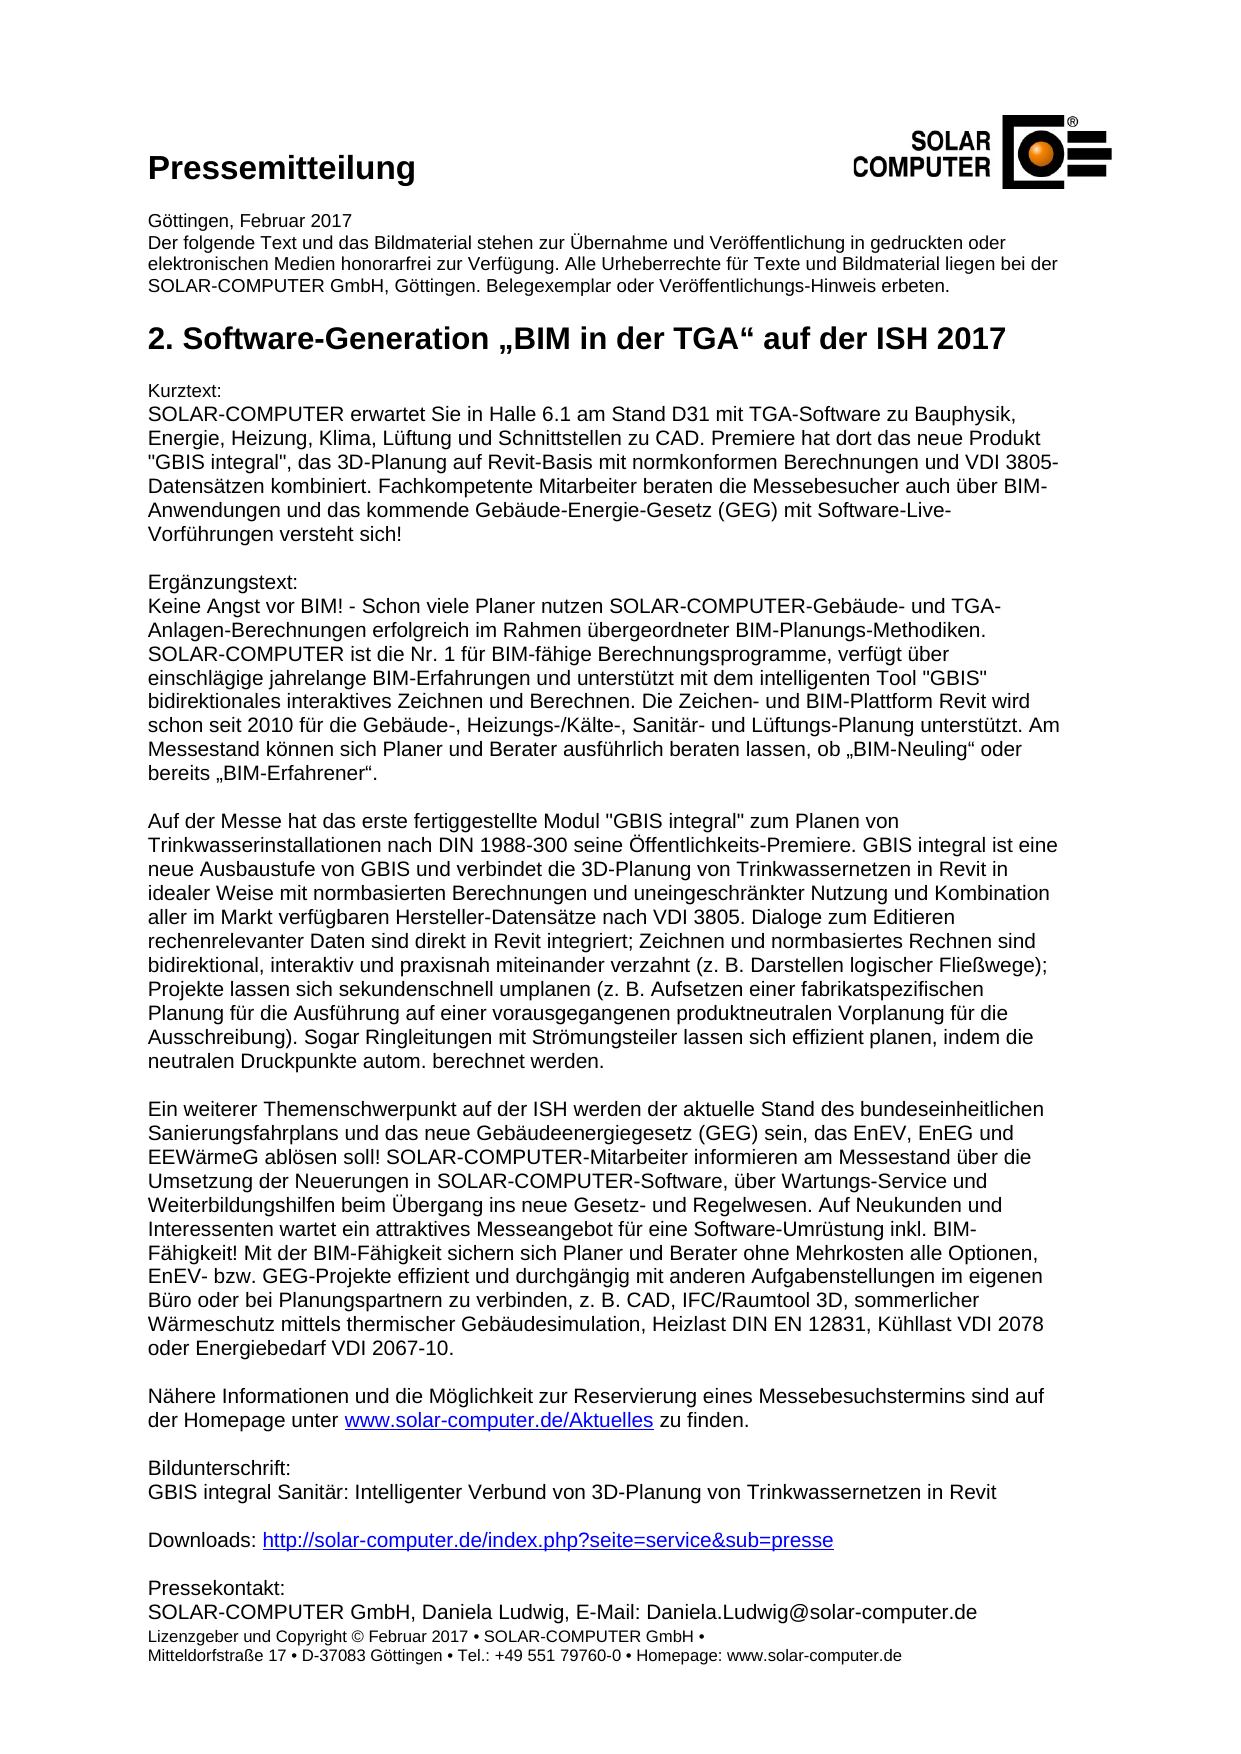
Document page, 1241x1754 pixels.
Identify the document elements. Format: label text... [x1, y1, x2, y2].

text Auf der Messe hat das erste fertiggestellte Modul "GBIS integral" zum Planen von Trinkwasserinstallationen nach DIN 1988-300 seine Öffentlichkeits-Premiere. GBIS integral ist eine neue Ausbaustufe von GBIS und verbindet die 3D-Planung von Trinkwassernetzen in Revit in idealer Weise mit normbasierten Berechnungen und uneingeschränkter Nutzung und Kombination aller im Markt verfügbaren Hersteller-Datensätze nach VDI 3805. Dialoge zum Editieren rechenrelevanter Daten sind direkt in Revit integriert; Zeichnen und normbasiertes Rechnen sind bidirektional, interaktiv und praxisnah miteinander verzahnt (z. B. Darstellen logischer Fließwege); Projekte lassen sich sekundenschnell umplanen (z. B. Aufsetzen einer fabrikatspezifischen Planung für die Ausführung auf einer vorausgegangenen produktneutralen Vorplanung für die Ausschreibung). Sogar Ringleitungen mit Strömungsteiler lassen sich effizient planen, indem die neutralen Druckpunkte autom. berechnet werden. [148, 809, 1063, 1073]
picture [852, 115, 1112, 188]
text Ergänzungstext: [148, 569, 1063, 593]
text Bildunterschrift: [148, 1456, 1063, 1480]
text Der folgende Text und das Bildmaterial stehen zur Übernahme und Veröffentlichung in gedruckten oder elektronischen Medien honorarfrei zur Verfügung. Alle Urheberrechte für Texte und Bildmaterial liegen bei der SOLAR-COMPUTER GmbH, Göttingen. Belegexemplar oder Veröffentlichungs-Hinweis erbeten. [148, 232, 1063, 296]
text SOLAR-COMPUTER erwartet Sie in Halle 6.1 am Stand D31 mit TGA-Software zu Bauphysik, Energie, Heizung, Klima, Lüftung und Schnittstellen zu CAD. Premiere hat dort das neue Produkt "GBIS integral", das 3D-Planung auf Revit-Basis mit normkonformen Berechnungen und VDI 3805-Datensätzen kombiniert. Fachkompetente Mitarbeiter beraten die Messebesucher auch über BIM-Anwendungen und das kommende Gebäude-Energie-Gesetz (GEG) mit Software-Live-Vorführungen versteht sich! [148, 402, 1063, 546]
text Kurztext: [148, 380, 1063, 402]
text Pressemitteilung [148, 148, 852, 186]
text 2. Software-Generation „BIM in der TGA“ auf der ISH 2017 [148, 320, 1063, 356]
text Pressekontakt: [148, 1576, 1063, 1600]
text Göttingen, Februar 2017 [148, 210, 1063, 232]
text Downloads: http://solar-computer.de/index.php?seite=service&sub=presse [148, 1528, 1063, 1552]
text Nähere Informationen und die Möglichkeit zur Reservierung eines Messebesuchstermins sind auf der Homepage unter www.solar-computer.de/Aktuelles zu finden. [148, 1384, 1063, 1432]
text SOLAR-COMPUTER GmbH, Daniela Ludwig, E-Mail: Daniela.Ludwig@solar-computer.de [148, 1600, 1063, 1624]
text Keine Angst vor BIM! - Schon viele Planer nutzen SOLAR-COMPUTER-Gebäude- und TGA-Anlagen-Berechnungen erfolgreich im Rahmen übergeordneter BIM-Planungs-Methodiken. SOLAR-COMPUTER ist die Nr. 1 für BIM-fähige Berechnungsprogramme, verfügt über einschlägige jahrelange BIM-Erfahrungen und unterstützt mit dem intelligenten Tool "GBIS" bidirektionales interaktives Zeichnen und Berechnen. Die Zeichen- und BIM-Plattform Revit wird schon seit 2010 für die Gebäude-, Heizungs-/Kälte-, Sanitär- und Lüftungs-Planung unterstützt. Am Messestand können sich Planer und Berater ausführlich beraten lassen, ob „BIM-Neuling“ oder bereits „BIM-Erfahrener“. [148, 593, 1063, 785]
text Ein weiterer Themenschwerpunkt auf der ISH werden der aktuelle Stand des bundeseinheitlichen Sanierungsfahrplans und das neue Gebäudeenergiegesetz (GEG) sein, das EnEV, EnEG und EEWärmeG ablösen soll! SOLAR-COMPUTER-Mitarbeiter informieren am Messestand über die Umsetzung der Neuerungen in SOLAR-COMPUTER-Software, über Wartungs-Service und Weiterbildungshilfen beim Übergang ins neue Gesetz- und Regelwesen. Auf Neukunden und Interessenten wartet ein attraktives Messeangebot für eine Software-Umrüstung inkl. BIM-Fähigkeit! Mit der BIM-Fähigkeit sichern sich Planer und Berater ohne Mehrkosten alle Optionen, EnEV- bzw. GEG-Projekte effizient und durchgängig mit anderen Aufgabenstellungen im eigenen Büro oder bei Planungspartnern zu verbinden, z. B. CAD, IFC/Raumtool 3D, sommerlicher Wärmeschutz mittels thermischer Gebäudesimulation, Heizlast DIN EN 12831, Kühllast VDI 2078 oder Energiebedarf VDI 2067-10. [148, 1097, 1063, 1360]
text GBIS integral Sanitär: Intelligenter Verbund von 3D-Planung von Trinkwassernetzen in Revit [148, 1480, 1063, 1504]
